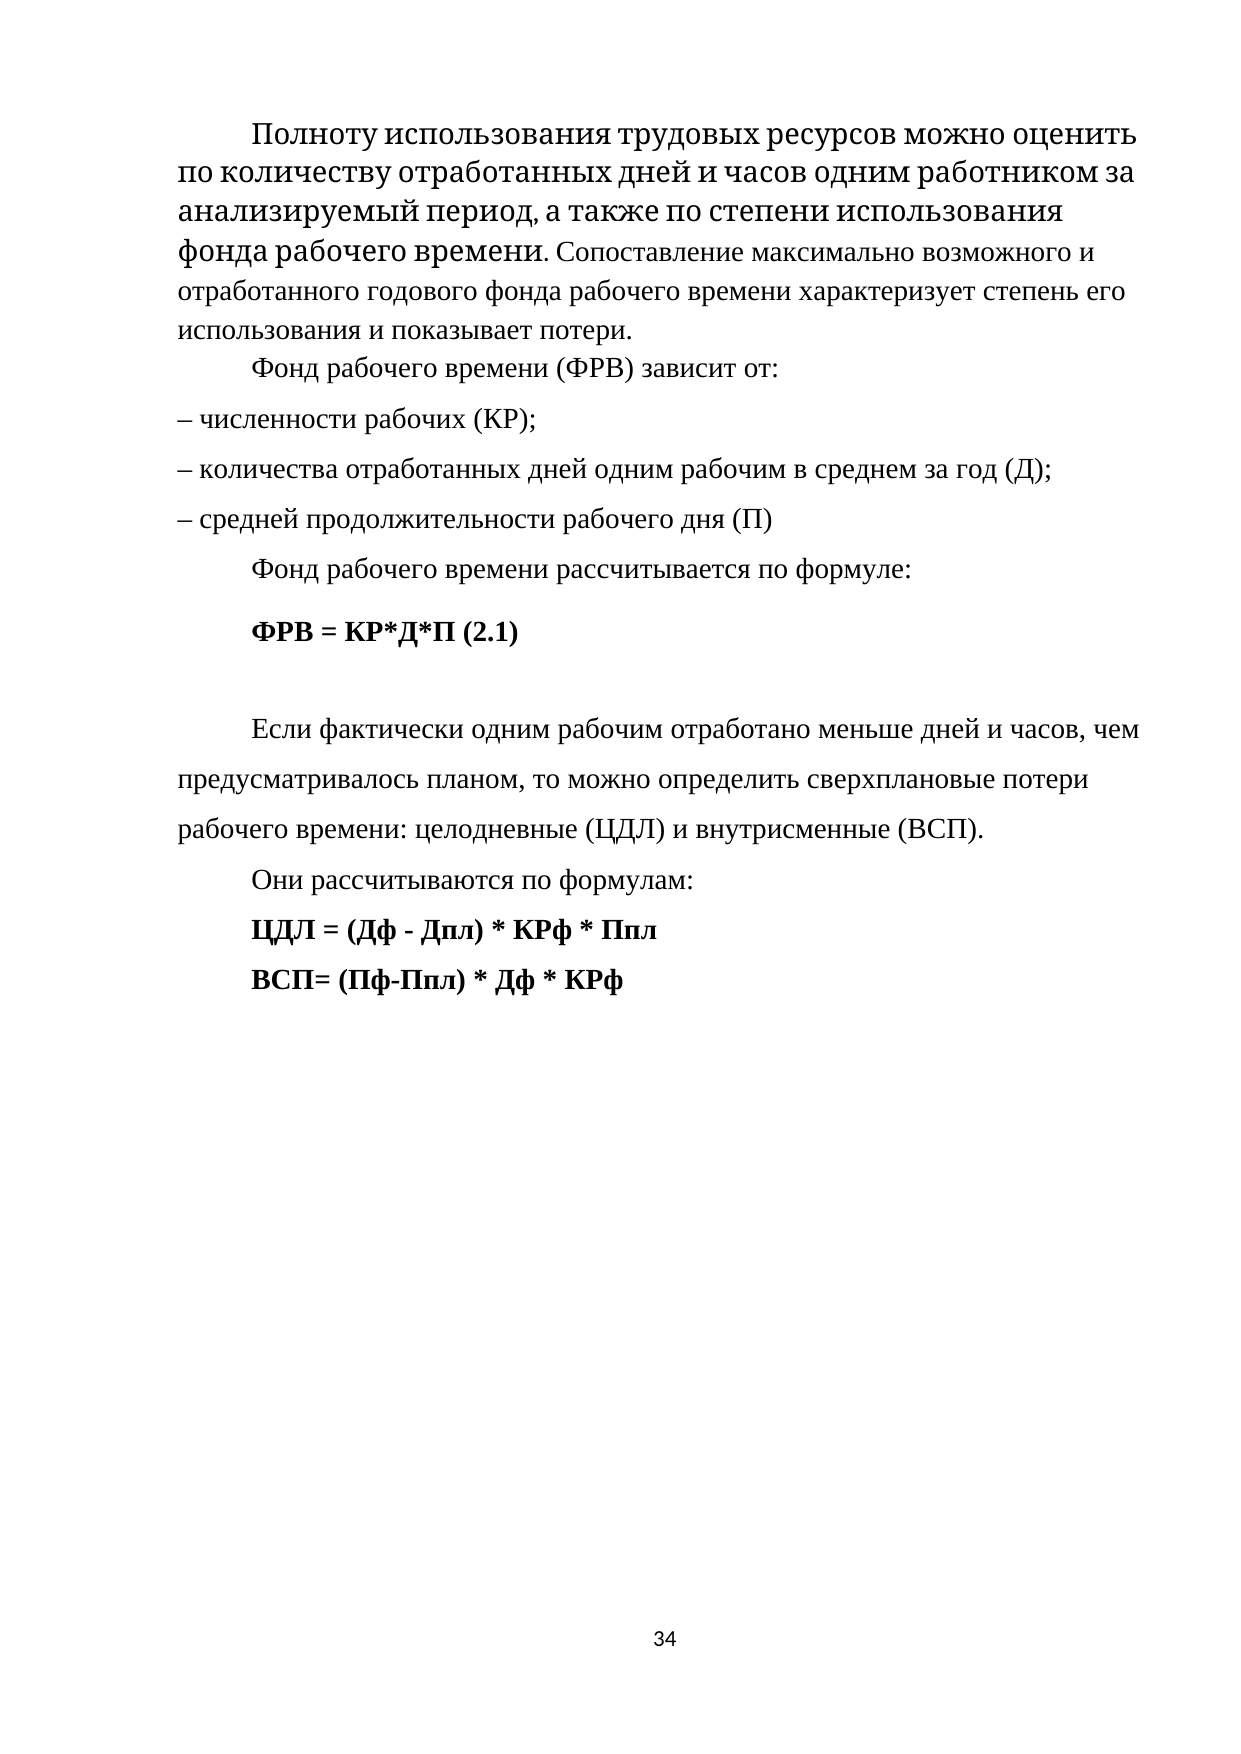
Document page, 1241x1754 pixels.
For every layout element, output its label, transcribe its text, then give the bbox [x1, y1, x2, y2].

text ФРВ = КР*Д*П (2.1) [177, 614, 1152, 648]
text Если фактически одним рабочим отработано меньше дней и часов, чем предусматривалось планом, то можно определить сверхплановые потери рабочего времени: целодневные (ЦДЛ) и внутрисменные (ВСП). [177, 711, 1152, 845]
text Фонд рабочего времени рассчитывается по формуле: [177, 552, 1152, 585]
text Они рассчитываются по формулам: [177, 862, 1152, 895]
subtitle Полноту использования трудовых ресурсов можно оценить по количеству отработанных дней и часов одним работником за анализируемый период, а также по степени использования фонда рабочего времени. Сопоставление максимально возможного и отработанного годового фонда рабочего времени характеризует степень его использования и показывает потери. [177, 118, 1152, 345]
text ЦДЛ = (Дф - Дпл) * КРф * Ппл [177, 912, 1152, 946]
text – количества отработанных дней одним рабочим в среднем за год (Д); [177, 451, 1152, 484]
text Фонд рабочего времени (ФРВ) зависит от: [177, 350, 1152, 384]
text ВСП= (Пф-Ппл) * Дф * КРф [177, 962, 1152, 996]
text – численности рабочих (КР); [177, 401, 1152, 434]
text – средней продолжительности рабочего дня (П) [177, 501, 1152, 535]
